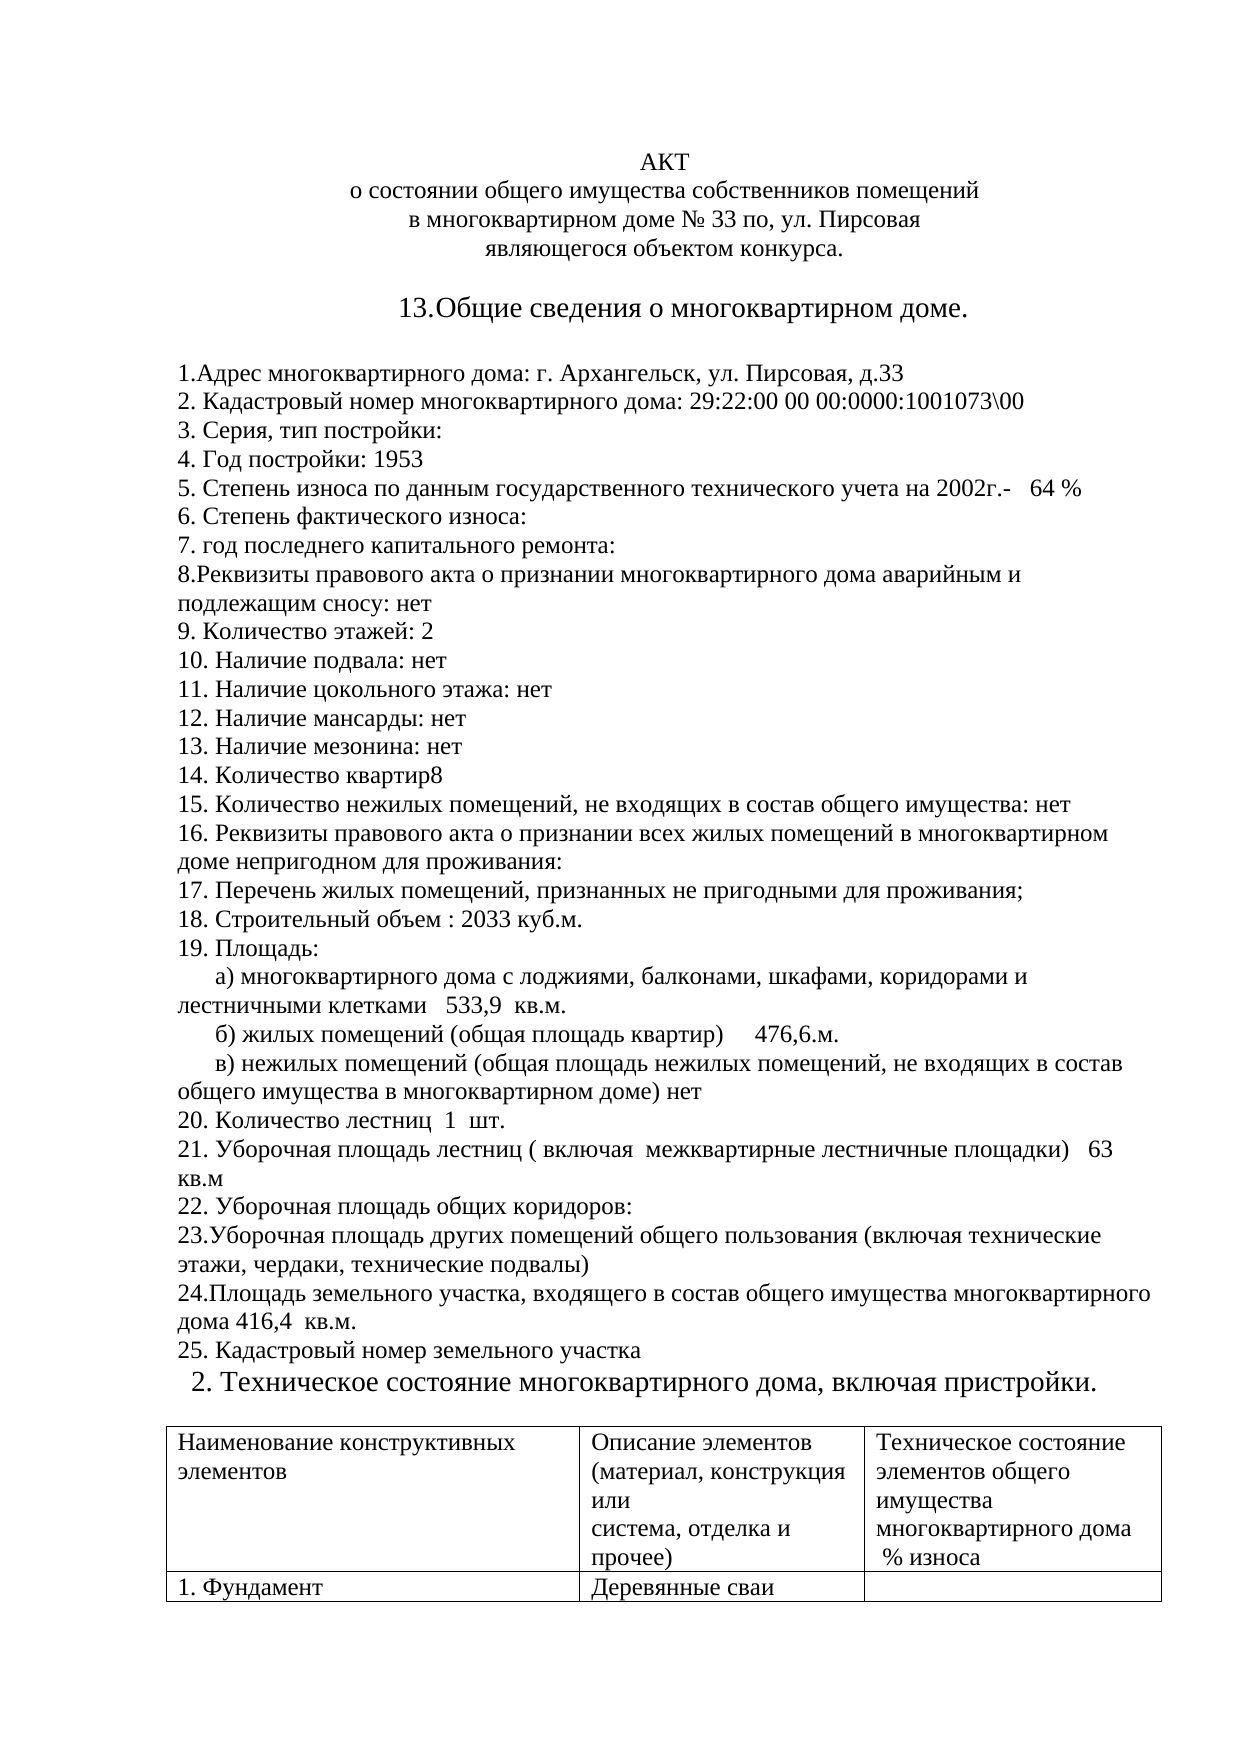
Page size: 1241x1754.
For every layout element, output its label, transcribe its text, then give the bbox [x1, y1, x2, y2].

text 7. год последнего капитального ремонта: [177, 530, 1152, 559]
text 2. Кадастровый номер многоквартирного дома: 29:22:00 00 00:0000:1001073\00 [177, 386, 1152, 415]
text 22. Уборочная площадь общих коридоров: [177, 1191, 1152, 1220]
text 17. Перечень жилых помещений, признанных не пригодными для проживания; [177, 875, 1152, 904]
table_header Техническое состояние элементов общего имущества многоквартирного дома % износа [865, 1427, 1161, 1571]
text 9. Количество этажей: 2 [177, 616, 1152, 645]
text 11. Наличие цокольного этажа: нет [177, 674, 1152, 703]
text 8.Реквизиты правового акта о признании многоквартирного дома аварийным и подлежащим сносу: нет [177, 559, 1152, 616]
text 2. Техническое состояние многоквартирного дома, включая пристройки. [177, 1364, 1152, 1397]
text 1.Адрес многоквартирного дома: г. Архангельск, ул. Пирсовая, д.33 [177, 358, 1152, 386]
text 12. Наличие мансарды: нет [177, 703, 1152, 731]
text 13. Наличие мезонина: нет [177, 731, 1152, 760]
text 19. Площадь: [177, 933, 1152, 961]
text АКТ [177, 147, 1152, 176]
text 14. Количество квартир8 [177, 760, 1152, 789]
list Общие сведения о многоквартирном доме. [215, 291, 1152, 324]
text 3. Серия, тип постройки: [177, 415, 1152, 444]
text 6. Степень фактического износа: [177, 501, 1152, 530]
table_cell Деревянные сваи [580, 1572, 864, 1601]
text 23.Уборочная площадь других помещений общего пользования (включая технические этажи, чердаки, технические подвалы) [177, 1220, 1152, 1278]
table_cell 1. Фундамент [167, 1572, 579, 1601]
text 4. Год постройки: 1953 [177, 444, 1152, 473]
text а) многоквартирного дома с лоджиями, балконами, шкафами, коридорами и лестничными клетками 533,9 кв.м. [177, 961, 1152, 1019]
text 20. Количество лестниц 1 шт. [177, 1105, 1152, 1134]
table_cell [865, 1572, 1161, 1601]
text являющегося объектом конкурса. [177, 233, 1152, 262]
text 16. Реквизиты правового акта о признании всех жилых помещений в многоквартирном доме непригодном для проживания: [177, 818, 1152, 875]
text в) нежилых помещений (общая площадь нежилых помещений, не входящих в состав общего имущества в многоквартирном доме) нет [177, 1048, 1152, 1105]
text 25. Кадастровый номер земельного участка [177, 1335, 1152, 1364]
text 24.Площадь земельного участка, входящего в состав общего имущества многоквартирного дома 416,4 кв.м. [177, 1278, 1152, 1335]
text 5. Степень износа по данным государственного технического учета на 2002г.- 64 % [177, 473, 1152, 501]
text 10. Наличие подвала: нет [177, 645, 1152, 674]
text б) жилых помещений (общая площадь квартир) 476,6.м. [177, 1019, 1152, 1048]
text в многоквартирном доме № 33 по, ул. Пирсовая [177, 204, 1152, 233]
text 21. Уборочная площадь лестниц ( включая межквартирные лестничные площадки) 63 кв.м [177, 1134, 1152, 1191]
table_header Описание элементов (материал, конструкция или система, отделка и прочее) [580, 1427, 864, 1571]
table_header Наименование конструктивных элементов [167, 1427, 579, 1571]
text о состоянии общего имущества собственников помещений [177, 176, 1152, 204]
text 18. Строительный объем : 2033 куб.м. [177, 904, 1152, 933]
text 15. Количество нежилых помещений, не входящих в состав общего имущества: нет [177, 789, 1152, 818]
